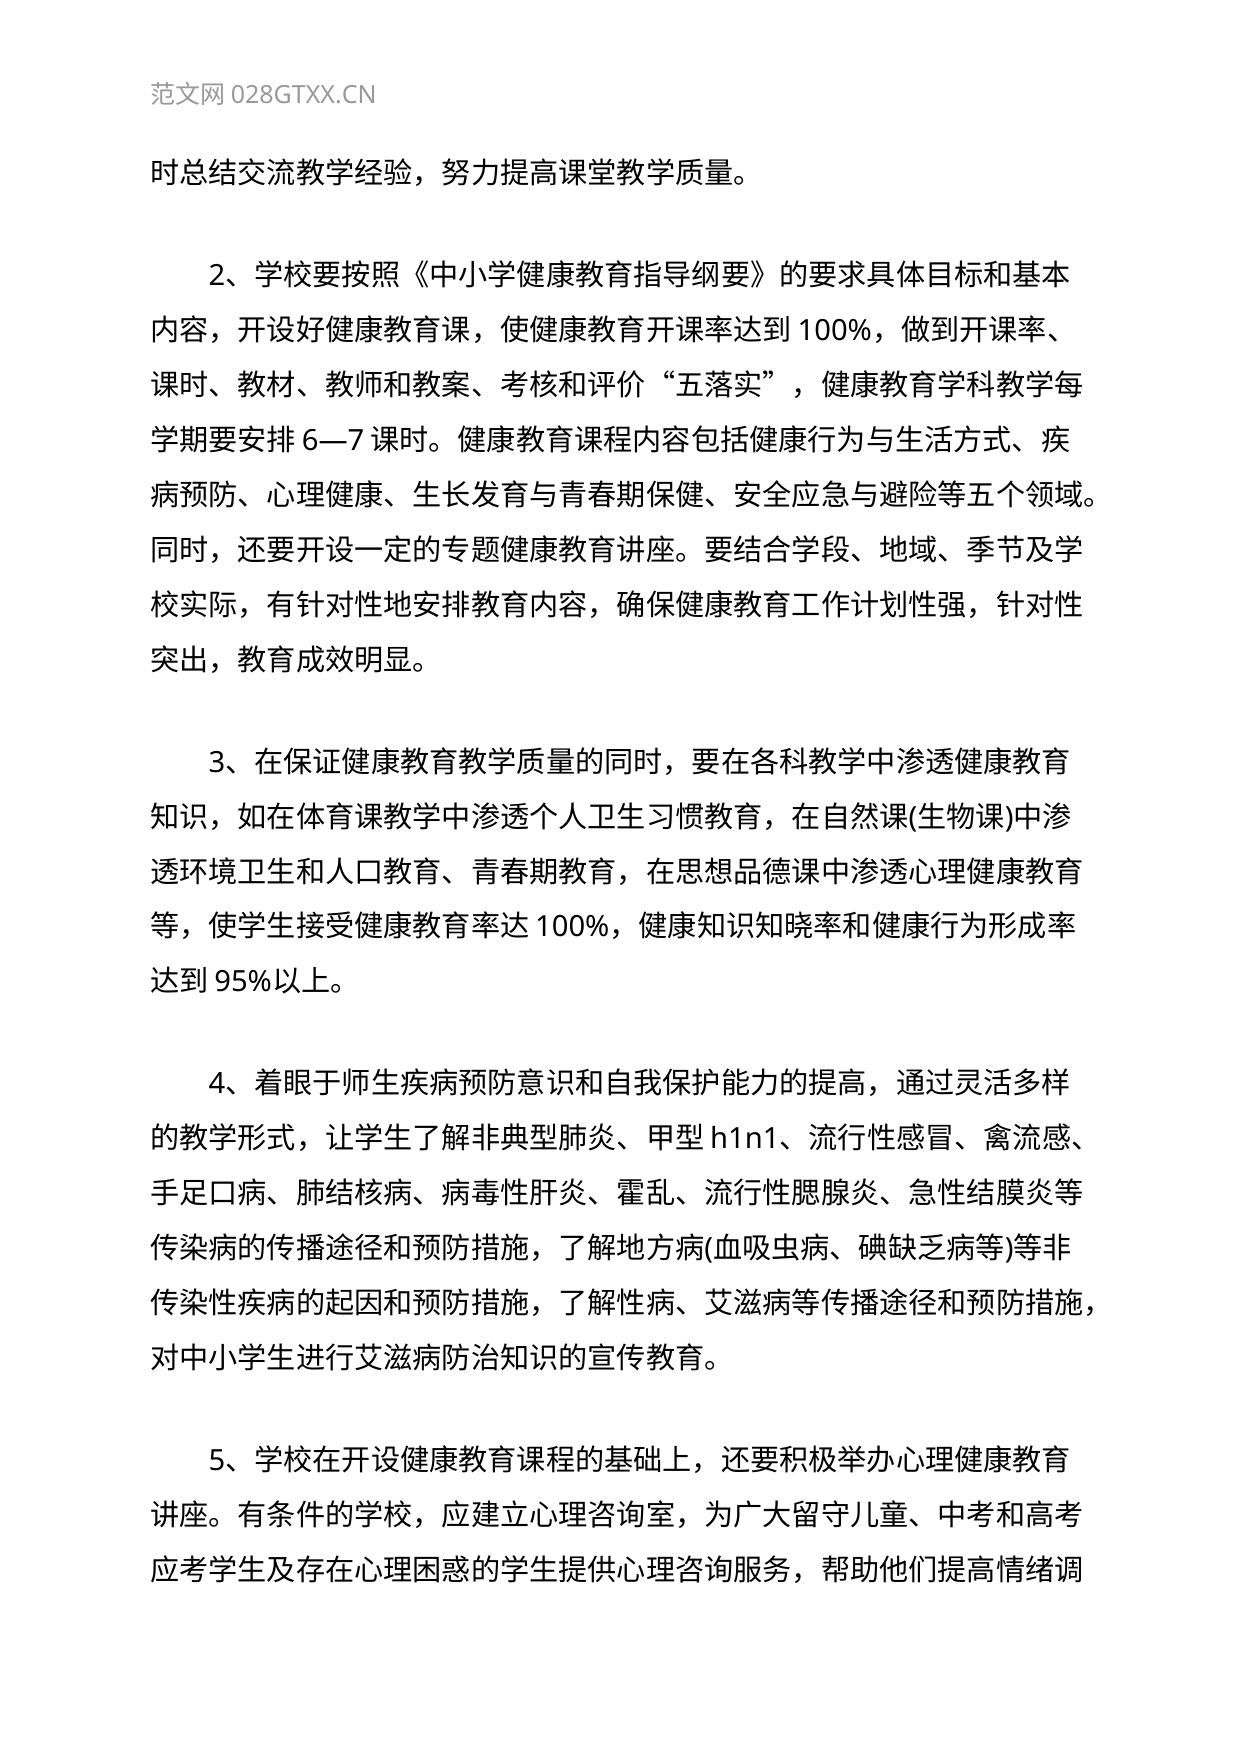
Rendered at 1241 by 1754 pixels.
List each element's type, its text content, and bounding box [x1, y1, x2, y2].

text 3、在保证健康教育教学质量的同时，要在各科教学中渗透健康教育知识，如在体育课教学中渗透个人卫生习惯教育，在自然课(生物课)中渗透环境卫生和人口教育、青春期教育，在思想品德课中渗透心理健康教育等，使学生接受健康教育率达100%，健康知识知晓率和健康行为形成率达到95%以上。 [150, 738, 1090, 1000]
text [150, 1437, 1090, 1589]
text 2、学校要按照《中小学健康教育指导纲要》的要求具体目标和基本内容，开设好健康教育课，使健康教育开课率达到100%，做到开课率、课时、教材、教师和教案、考核和评价“五落实”，健康教育学科教学每学期要安排6—7课时。健康教育课程内容包括健康行为与生活方式、疾病预防、心理健康、生长发育与青春期保健、安全应急与避险等五个领域。同时，还要开设一定的专题健康教育讲座。要结合学段、地域、季节及学校实际，有针对性地安排教育内容，确保健康教育工作计划性强，针对性突出，教育成效明显。 [150, 252, 1090, 679]
text 4、着眼于师生疾病预防意识和自我保护能力的提高，通过灵活多样的教学形式，让学生了解非典型肺炎、甲型h1n1、流行性感冒、禽流感、手足口病、肺结核病、病毒性肝炎、霍乱、流行性腮腺炎、急性结膜炎等传染病的传播途径和预防措施，了解地方病(血吸虫病、碘缺乏病等)等非传染性疾病的起因和预防措施，了解性病、艾滋病等传播途径和预防措施，对中小学生进行艾滋病防治知识的宣传教育。 [150, 1060, 1090, 1377]
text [150, 150, 1090, 192]
